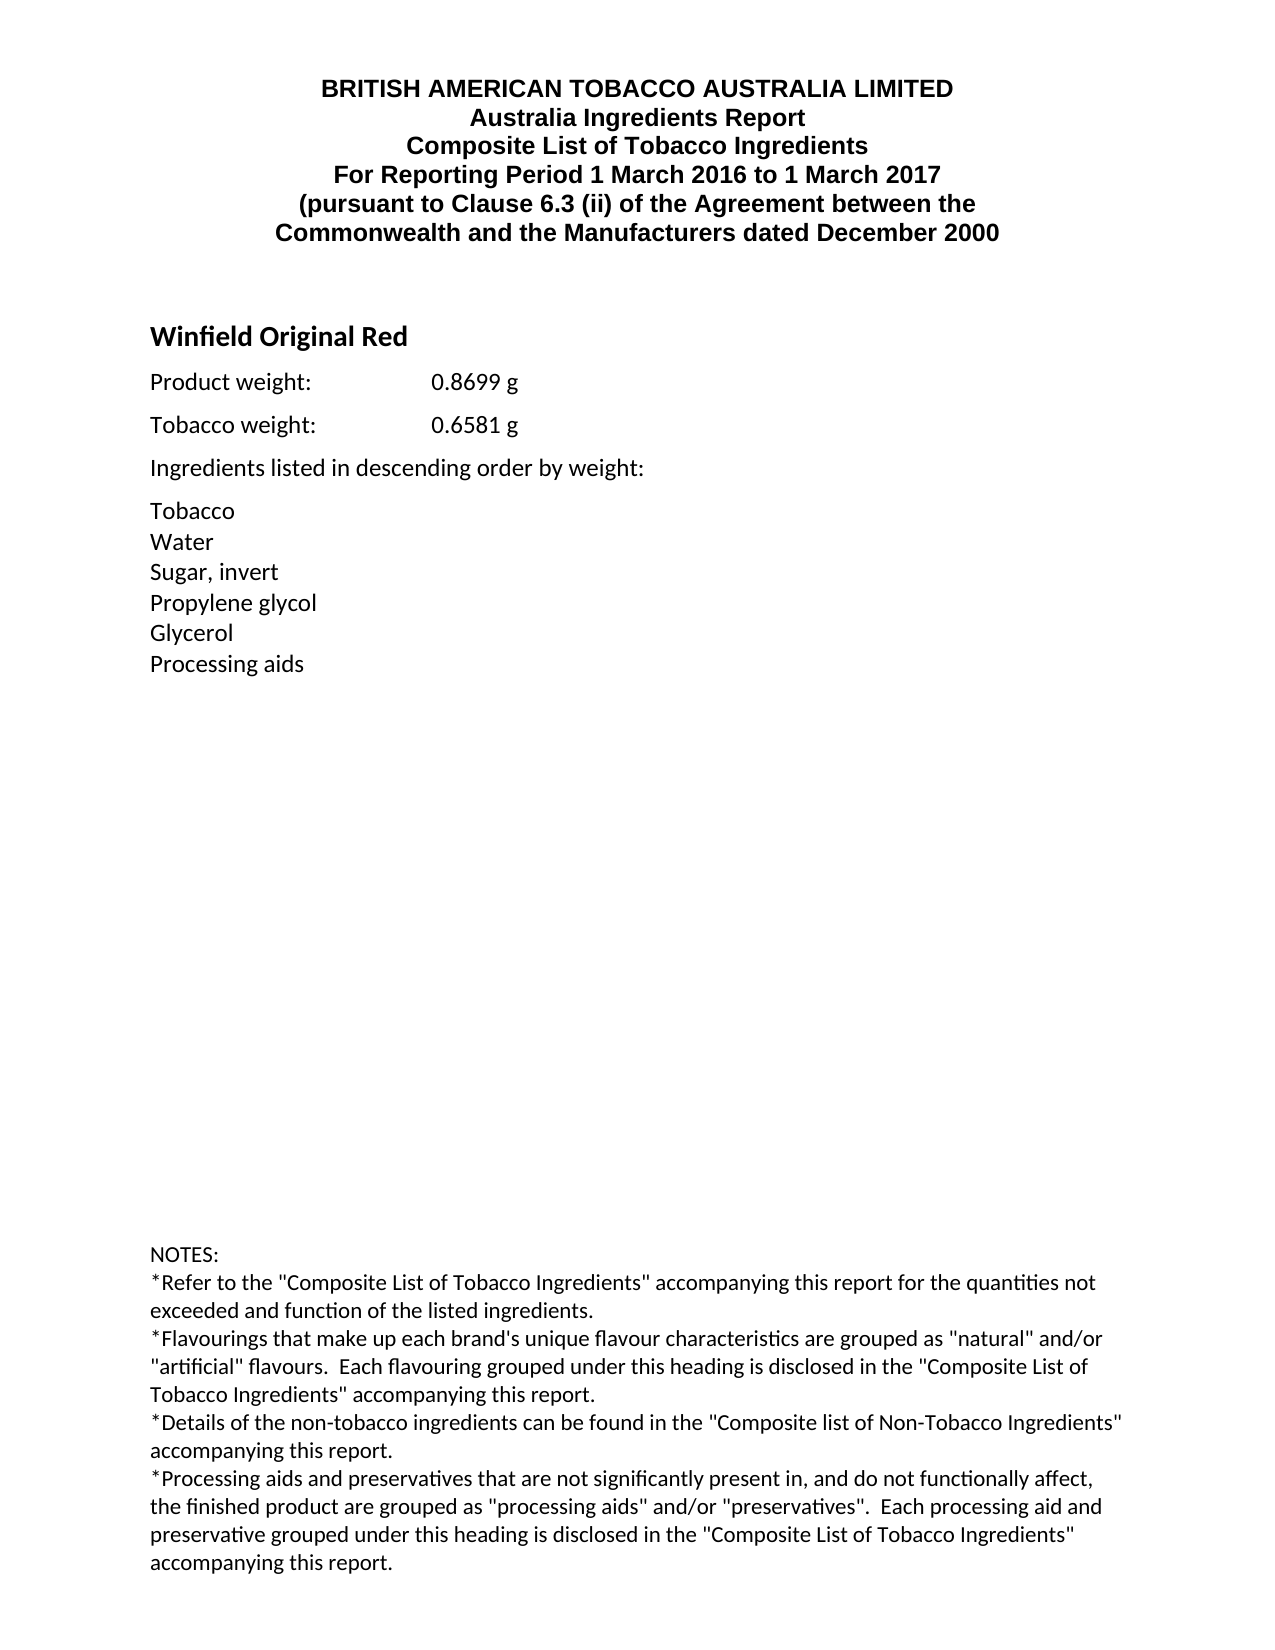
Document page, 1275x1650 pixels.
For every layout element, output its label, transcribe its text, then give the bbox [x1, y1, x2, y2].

text Glycerol [150, 618, 1125, 648]
text Processing aids [150, 648, 1125, 679]
text Propylene glycol [150, 587, 1125, 618]
text Water [150, 526, 1125, 557]
text Tobacco [150, 496, 1125, 526]
text Ingredients listed in descending order by weight: [150, 452, 1125, 483]
subtitle Winfield Original Red [150, 318, 1125, 354]
text Tobacco weight: 0.6581 g [150, 409, 1125, 440]
text Product weight: 0.8699 g [150, 366, 1125, 397]
text Sugar, invert [150, 557, 1125, 587]
